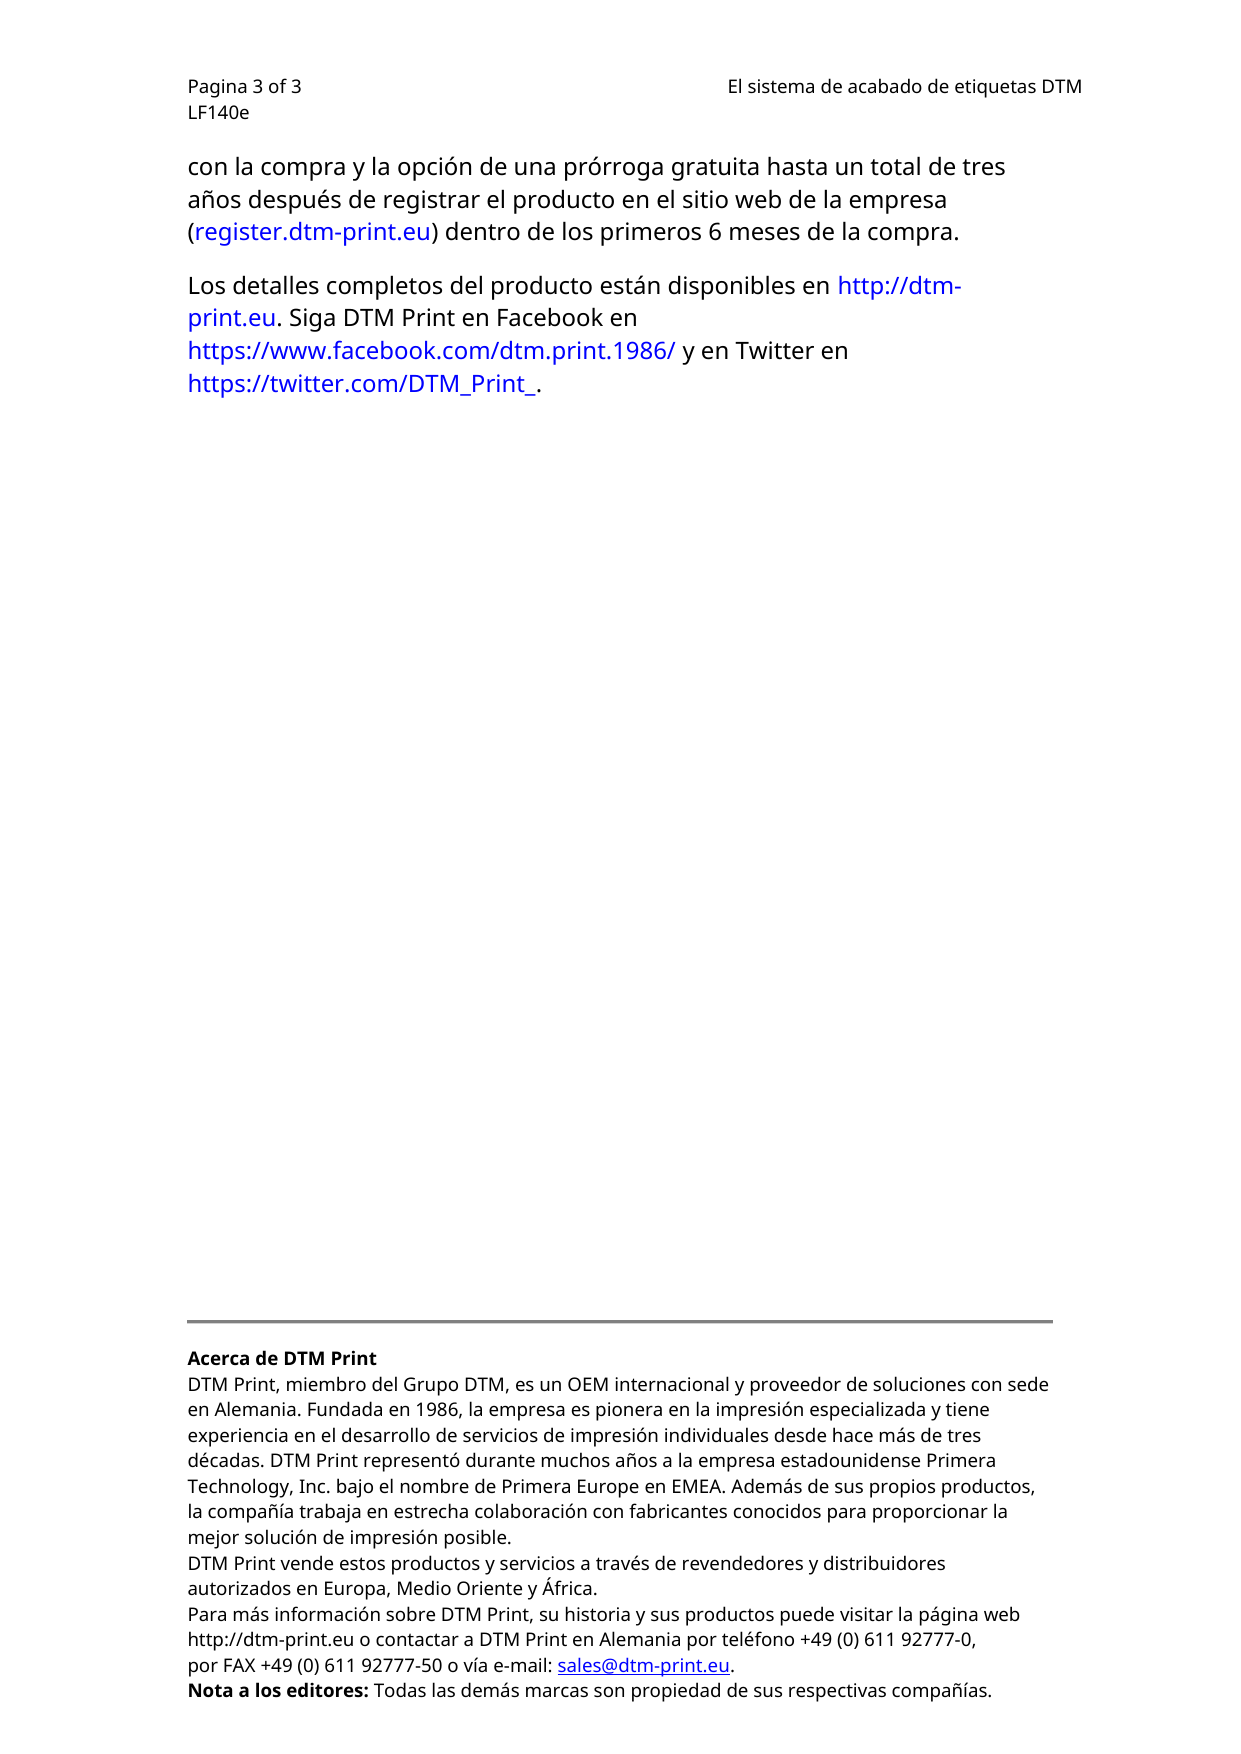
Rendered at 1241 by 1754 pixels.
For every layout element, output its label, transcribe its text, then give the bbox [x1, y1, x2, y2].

text Los detalles completos del producto están disponibles en http://dtm-print.eu. Siga DTM Print en Facebook en https://www.facebook.com/dtm.print.1986/ y en Twitter en https://twitter.com/DTM_Print_. [187, 269, 1053, 399]
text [187, 150, 1053, 248]
